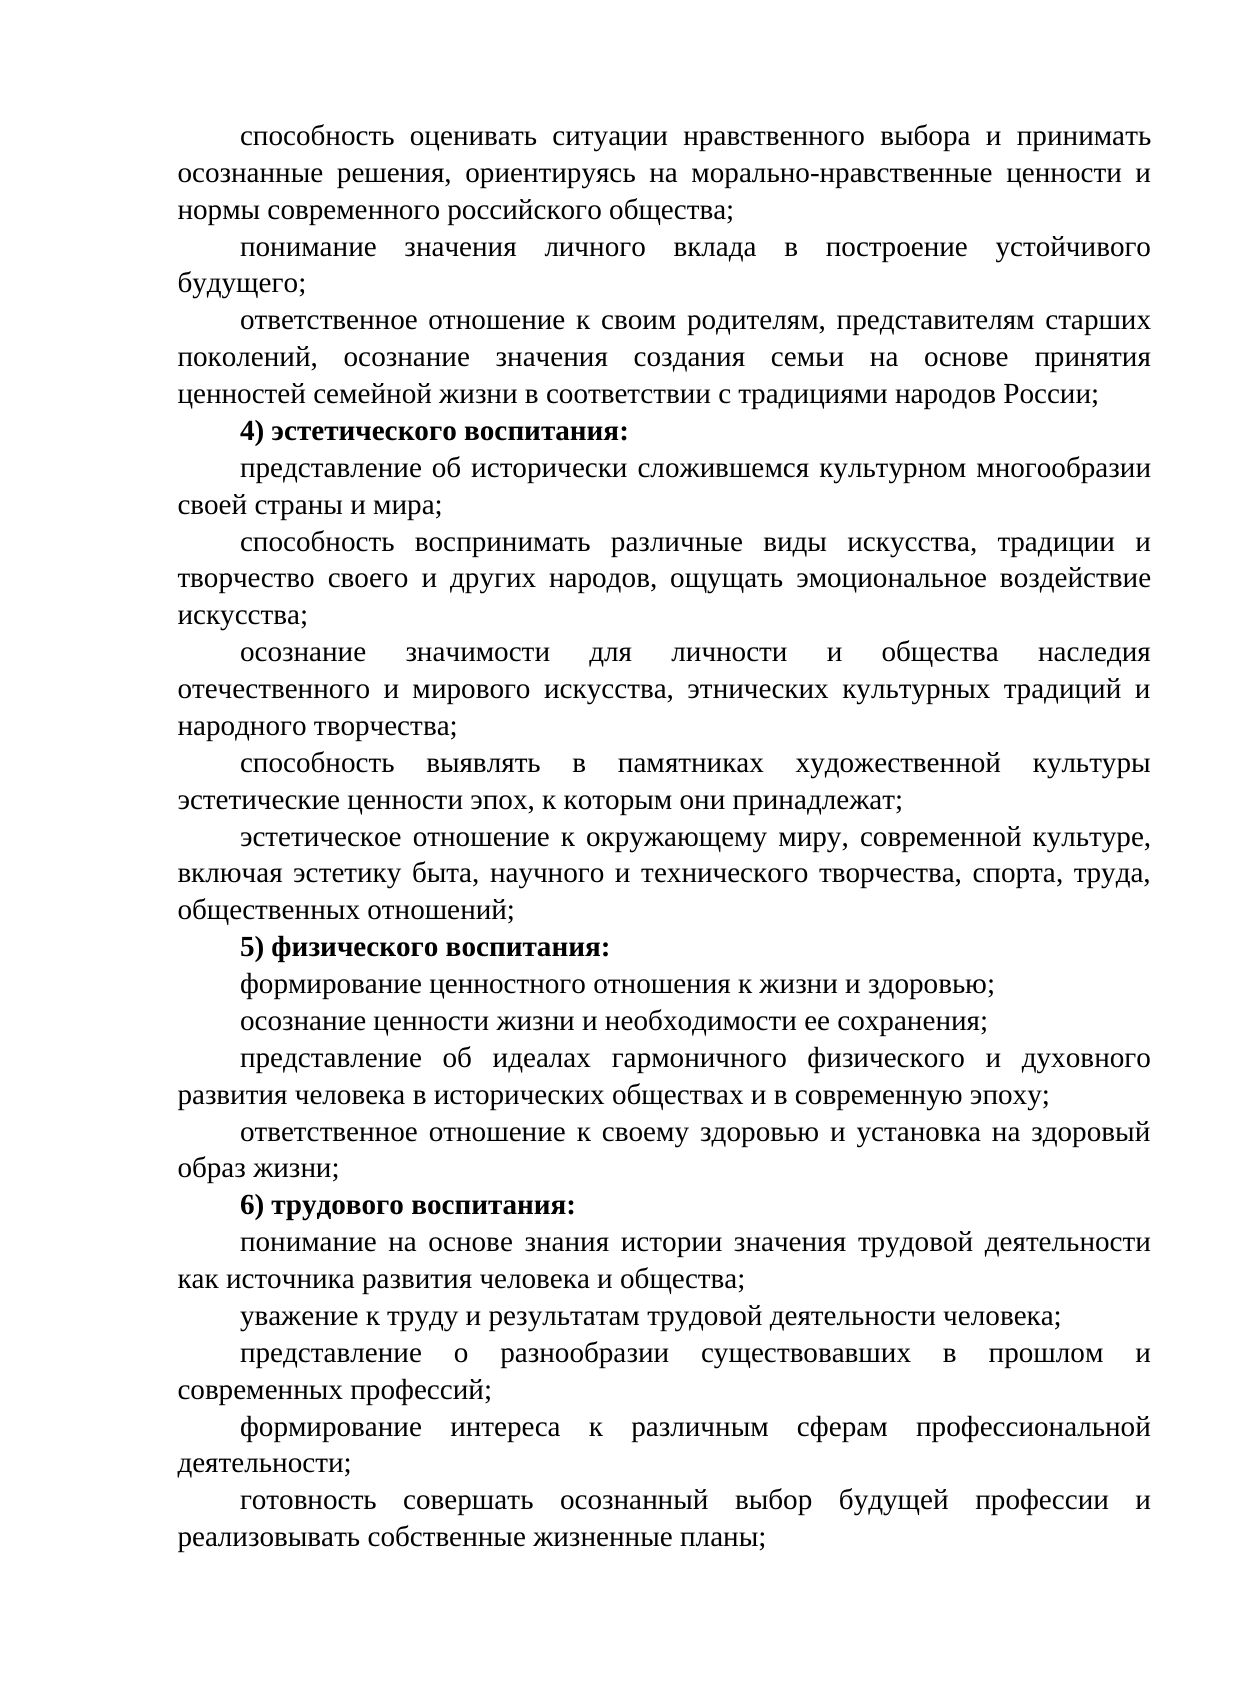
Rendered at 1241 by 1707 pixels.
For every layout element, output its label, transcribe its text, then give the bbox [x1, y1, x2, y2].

text формирование ценностного отношения к жизни и здоровью; [177, 966, 1152, 1000]
text представление об исторически сложившемся культурном многообразии своей страны и мира; [177, 450, 1152, 520]
text уважение к труду и результатам трудовой деятельности человека; [177, 1298, 1152, 1332]
text понимание значения личного вклада в построение устойчивого будущего; [177, 229, 1152, 299]
text представление о разнообразии существовавших в прошлом и современных профессий; [177, 1335, 1152, 1405]
text представление об идеалах гармоничного физического и духовного развития человека в исторических обществах и в современную эпоху; [177, 1040, 1152, 1110]
text осознание значимости для личности и общества наследия отечественного и мирового искусства, этнических культурных традиций и народного творчества; [177, 634, 1152, 742]
text 6) трудового воспитания: [177, 1187, 1152, 1221]
text осознание ценности жизни и необходимости ее сохранения; [177, 1003, 1152, 1037]
text понимание на основе знания истории значения трудовой деятельности как источника развития человека и общества; [177, 1224, 1152, 1295]
text способность воспринимать различные виды искусства, традиции и творчество своего и других народов, ощущать эмоциональное воздействие искусства; [177, 524, 1152, 631]
text способность выявлять в памятниках художественной культуры эстетические ценности эпох, к которым они принадлежат; [177, 745, 1152, 815]
text формирование интереса к различным сферам профессиональной деятельности; [177, 1409, 1152, 1479]
text ответственное отношение к своим родителям, представителям старших поколений, осознание значения создания семьи на основе принятия ценностей семейной жизни в соответствии с традициями народов России; [177, 302, 1152, 410]
text готовность совершать осознанный выбор будущей профессии и реализовывать собственные жизненные планы; [177, 1482, 1152, 1553]
text эстетическое отношение к окружающему миру, современной культуре, включая эстетику быта, научного и технического творчества, спорта, труда, общественных отношений; [177, 819, 1152, 926]
text 4) эстетического воспитания: [177, 413, 1152, 447]
text способность оценивать ситуации нравственного выбора и принимать осознанные решения, ориентируясь на морально-нравственные ценности и нормы современного российского общества; [177, 118, 1152, 225]
text ответственное отношение к своему здоровью и установка на здоровый образ жизни; [177, 1114, 1152, 1184]
text 5) физического воспитания: [177, 929, 1152, 963]
